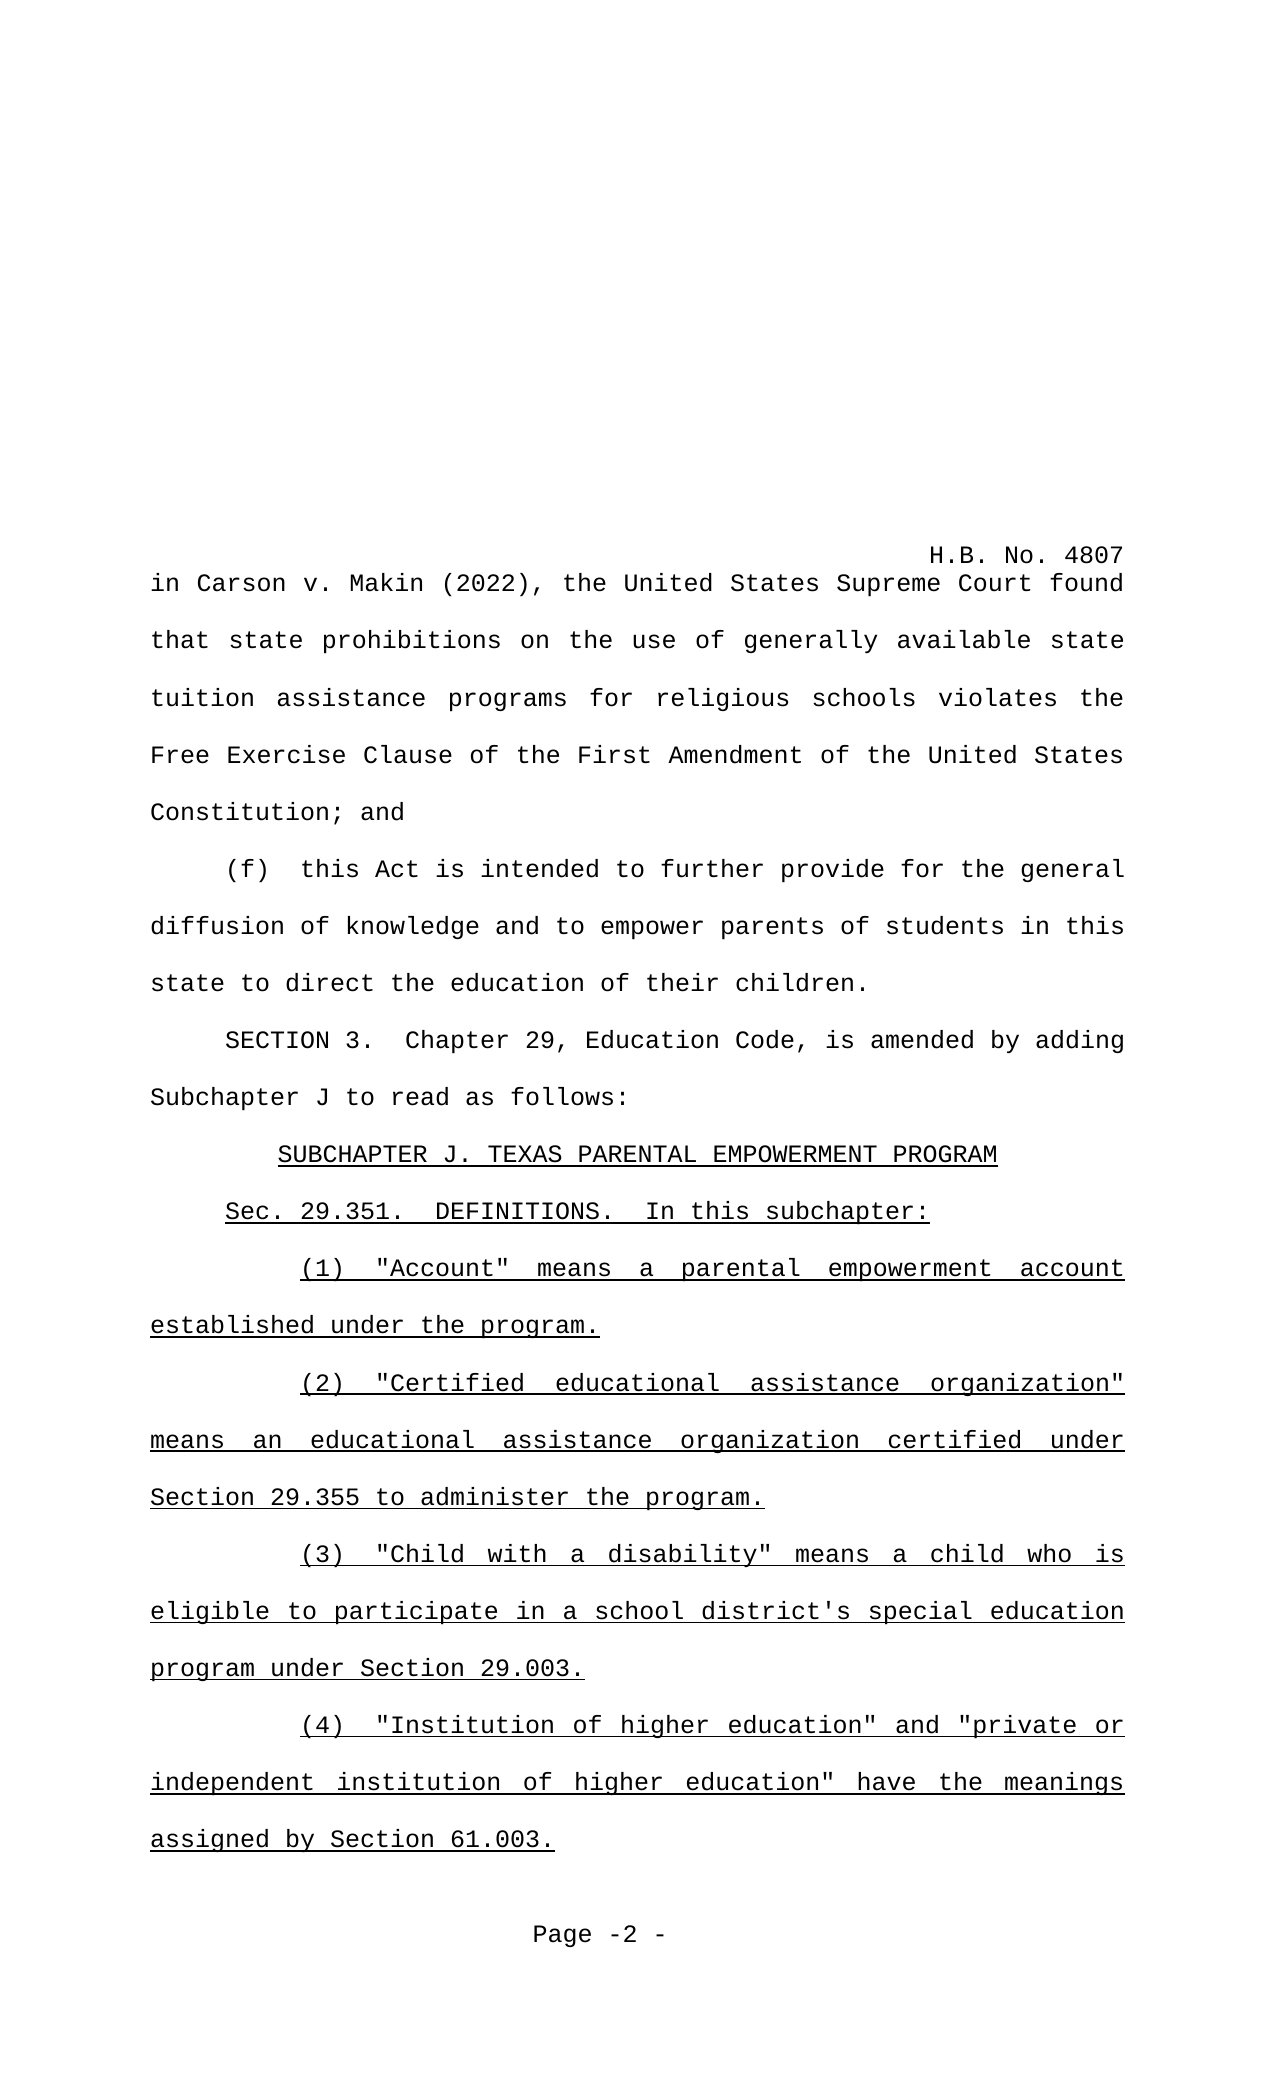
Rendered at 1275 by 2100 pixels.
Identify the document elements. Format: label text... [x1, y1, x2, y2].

text Sec. 29.351. DEFINITIONS. In this subchapter: [150, 1199, 1125, 1227]
text (2) "Certified educational assistance organization" means an educational assistance organization certified under Section 29.355 to administer the program. [150, 1452, 1125, 1513]
text (4) "Institution of higher education" and "private or independent institution of higher education" have the meanings assigned by Section 61.003. [150, 1712, 1125, 1793]
text (2) "Certified educational assistance organization" means an educational assistance organization certified under Section 29.355 to administer the program. [150, 1370, 1125, 1450]
text SUBCHAPTER J. TEXAS PARENTAL EMPOWERMENT PROGRAM [150, 1142, 1125, 1170]
text (f) this Act is intended to further provide for the general diffusion of knowledge and to empower parents of students in this state to direct the education of their children. [150, 856, 1125, 999]
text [150, 571, 1125, 828]
text (4) "Institution of higher education" and "private or independent institution of higher education" have the meanings assigned by Section 61.003. [150, 1795, 1125, 1855]
text (3) "Child with a disability" means a child who is eligible to participate in a school district's special education program under Section 29.003. [150, 1541, 1125, 1622]
text (1) "Account" means a parental empowerment account established under the program. [150, 1256, 1125, 1341]
text SECTION 3. Chapter 29, Education Code, is amended by adding Subchapter J to read as follows: [150, 1027, 1125, 1113]
text (3) "Child with a disability" means a child who is eligible to participate in a school district's special education program under Section 29.003. [150, 1623, 1125, 1684]
